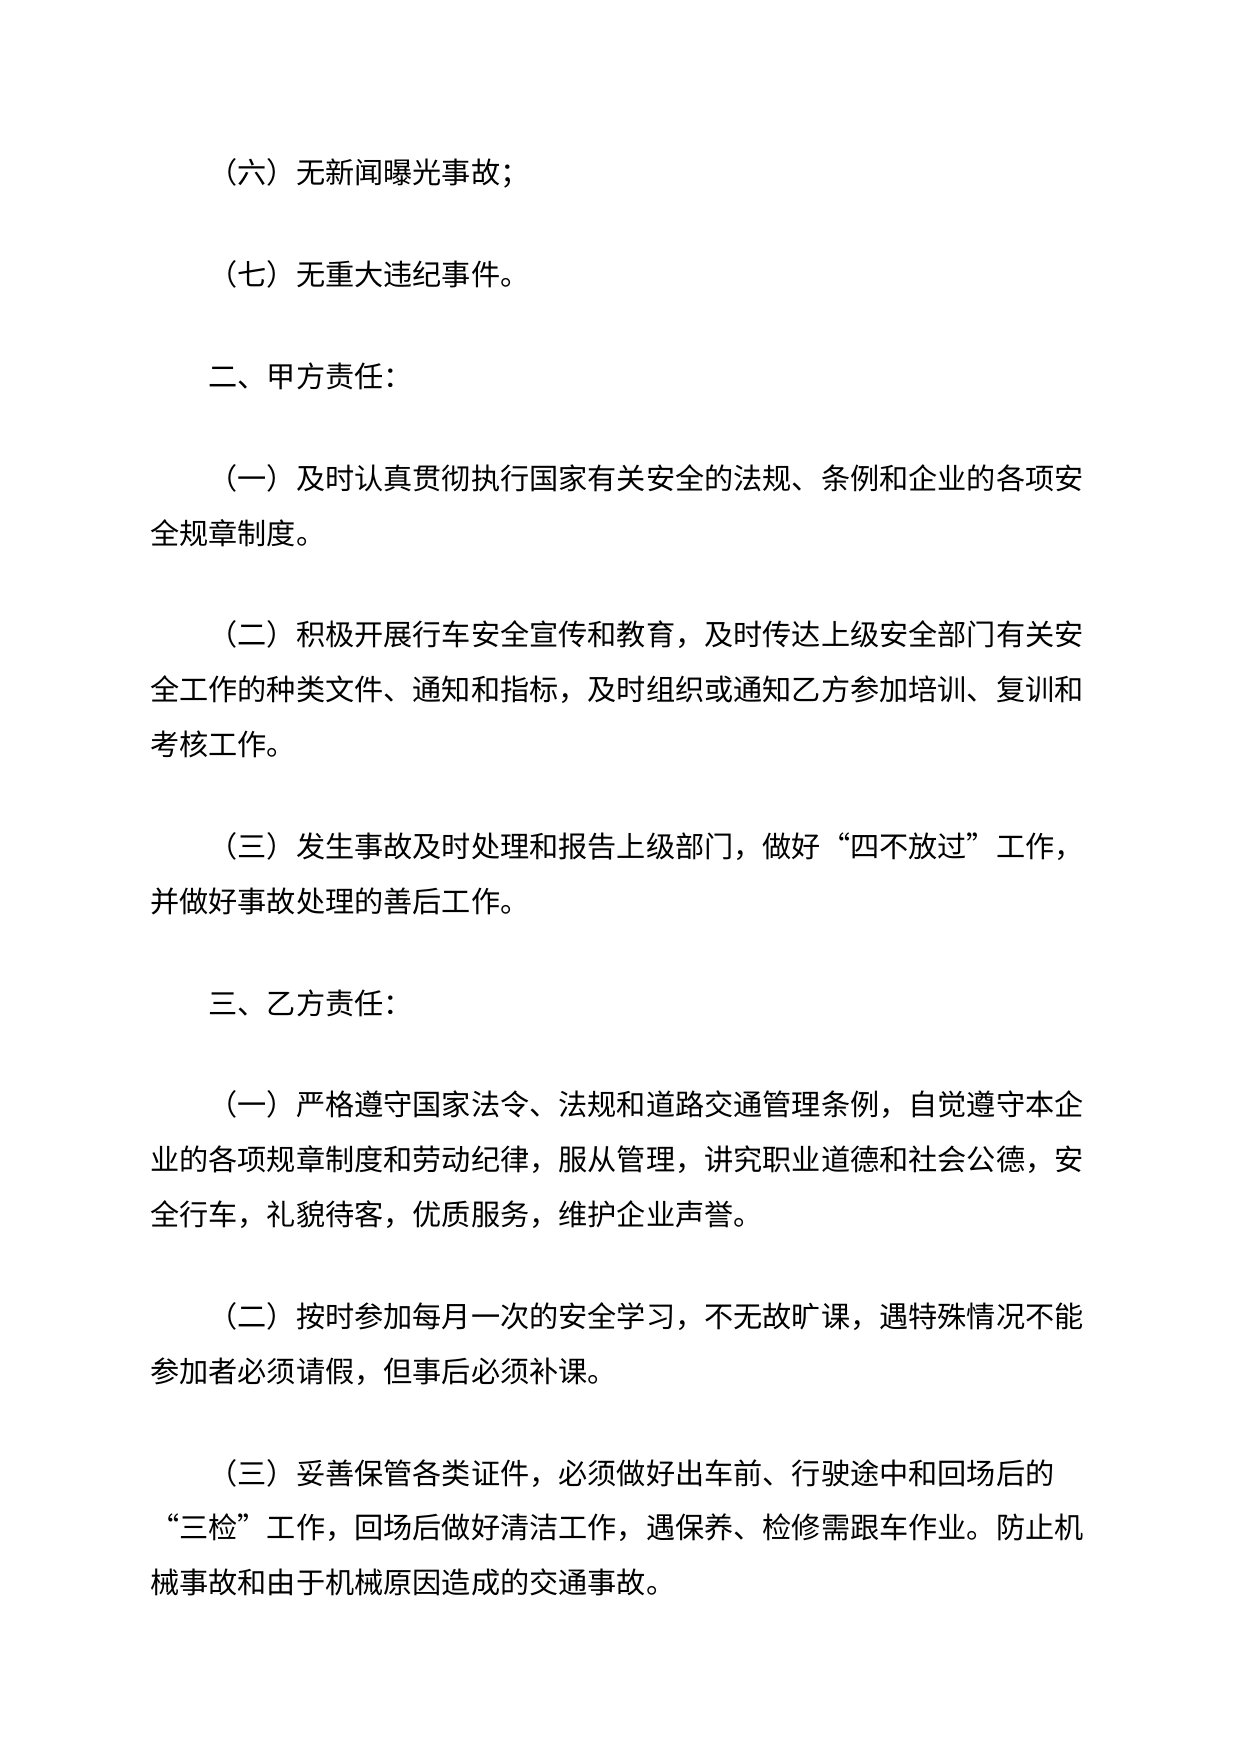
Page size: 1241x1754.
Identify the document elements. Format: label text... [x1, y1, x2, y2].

text （二）按时参加每月一次的安全学习，不无故旷课，遇特殊情况不能参加者必须请假，但事后必须补课。 [150, 1293, 1090, 1391]
text （三）妥善保管各类证件，必须做好出车前、行驶途中和回场后的“三检”工作，回场后做好清洁工作，遇保养、检修需跟车作业。防止机械事故和由于机械原因造成的交通事故。 [150, 1450, 1090, 1602]
text （二）积极开展行车安全宣传和教育，及时传达上级安全部门有关安全工作的种类文件、通知和指标，及时组织或通知乙方参加培训、复训和考核工作。 [150, 612, 1090, 764]
text 二、甲方责任： [150, 353, 1090, 396]
text （七）无重大违纪事件。 [150, 252, 1090, 294]
text （一）及时认真贯彻执行国家有关安全的法规、条例和企业的各项安全规章制度。 [150, 455, 1090, 552]
text 三、乙方责任： [150, 980, 1090, 1022]
text （一）严格遵守国家法令、法规和道路交通管理条例，自觉遵守本企业的各项规章制度和劳动纪律，服从管理，讲究职业道德和社会公德，安全行车，礼貌待客，优质服务，维护企业声誉。 [150, 1082, 1090, 1234]
text （三）发生事故及时处理和报告上级部门，做好“四不放过”工作，并做好事故处理的善后工作。 [150, 823, 1090, 921]
text （六）无新闻曝光事故； [150, 150, 1090, 192]
